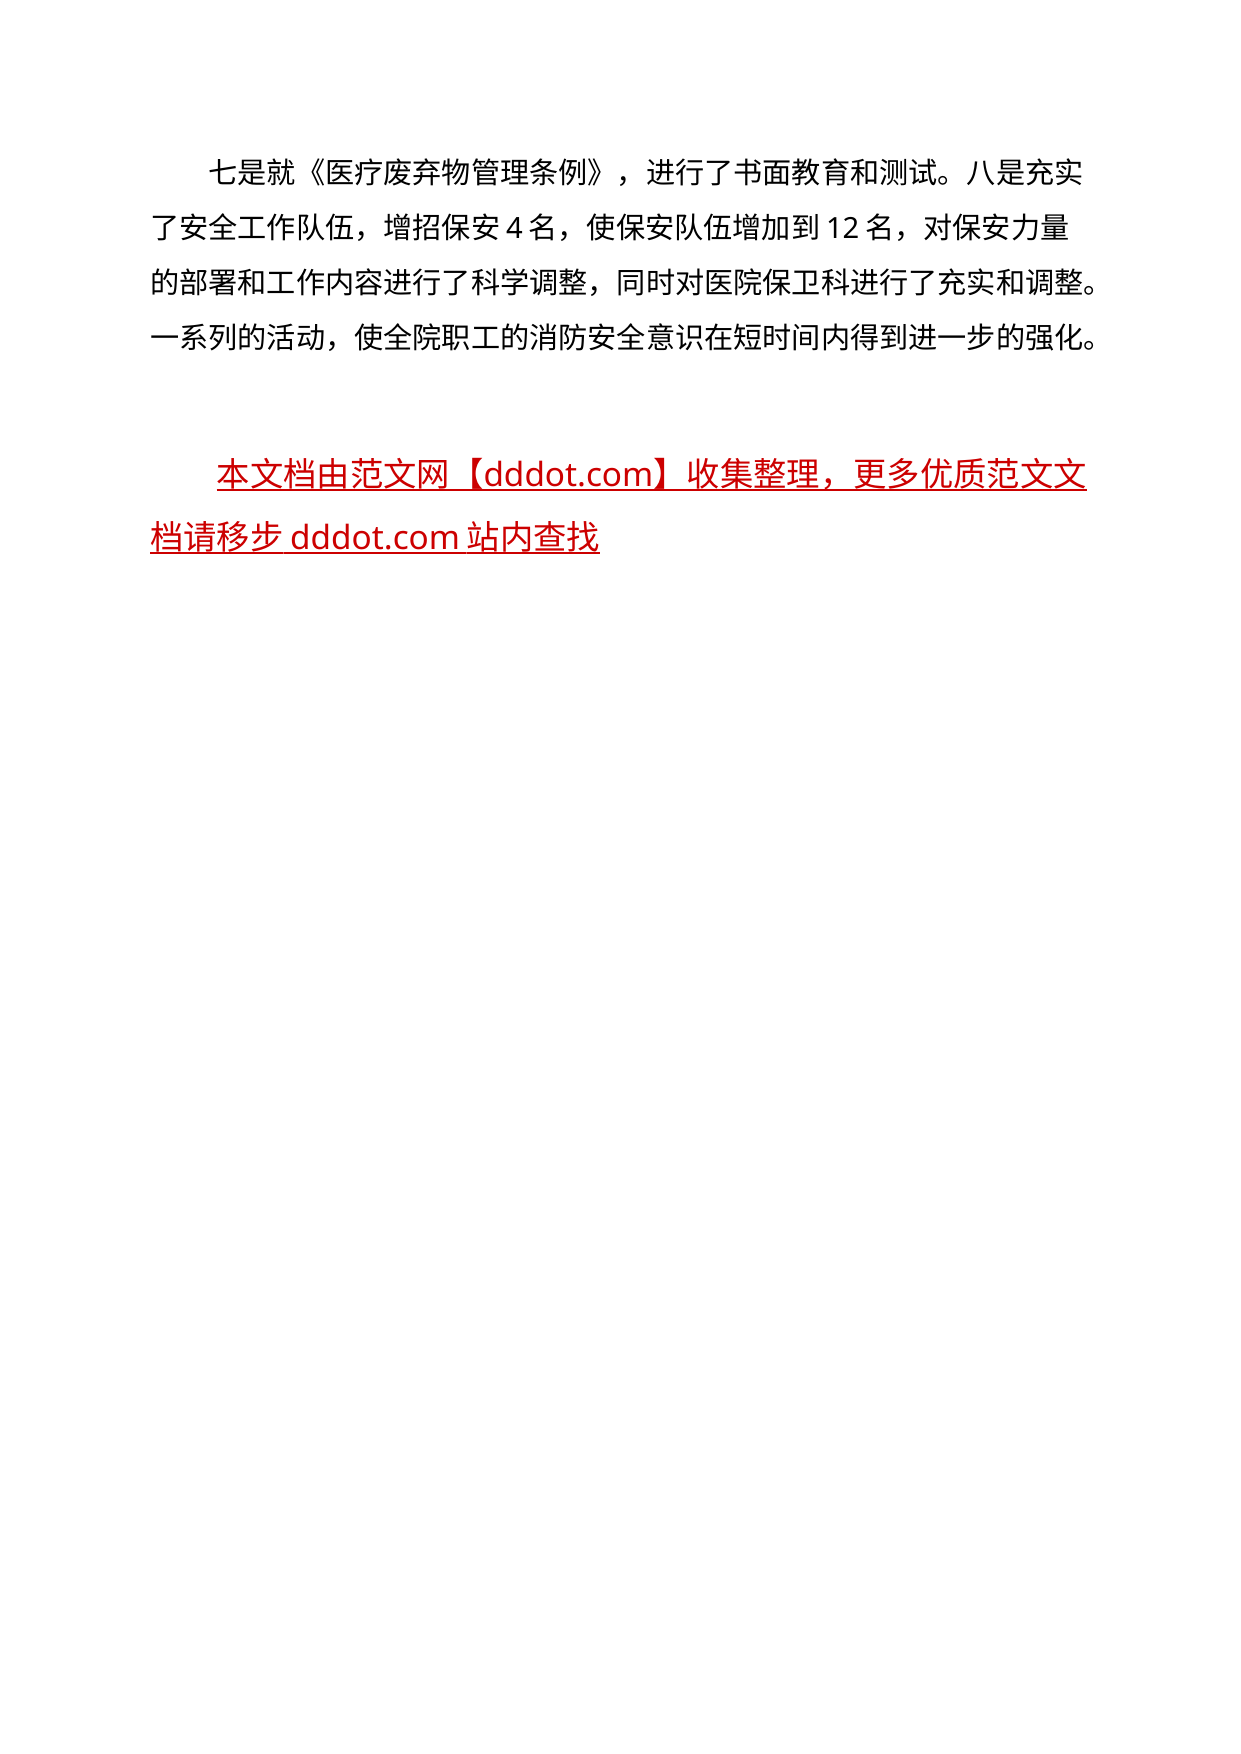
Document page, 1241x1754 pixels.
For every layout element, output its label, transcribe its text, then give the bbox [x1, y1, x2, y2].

text 本文档由范文网【dddot.com】收集整理，更多优质范文文档请移步dddot.com站内查找 [150, 448, 1090, 559]
text 七是就《医疗废弃物管理条例》，进行了书面教育和测试。八是充实了安全工作队伍，增招保安4名，使保安队伍增加到12名，对保安力量的部署和工作内容进行了科学调整，同时对医院保卫科进行了充实和调整。一系列的活动，使全院职工的消防安全意识在短时间内得到进一步的强化。 [150, 150, 1090, 357]
